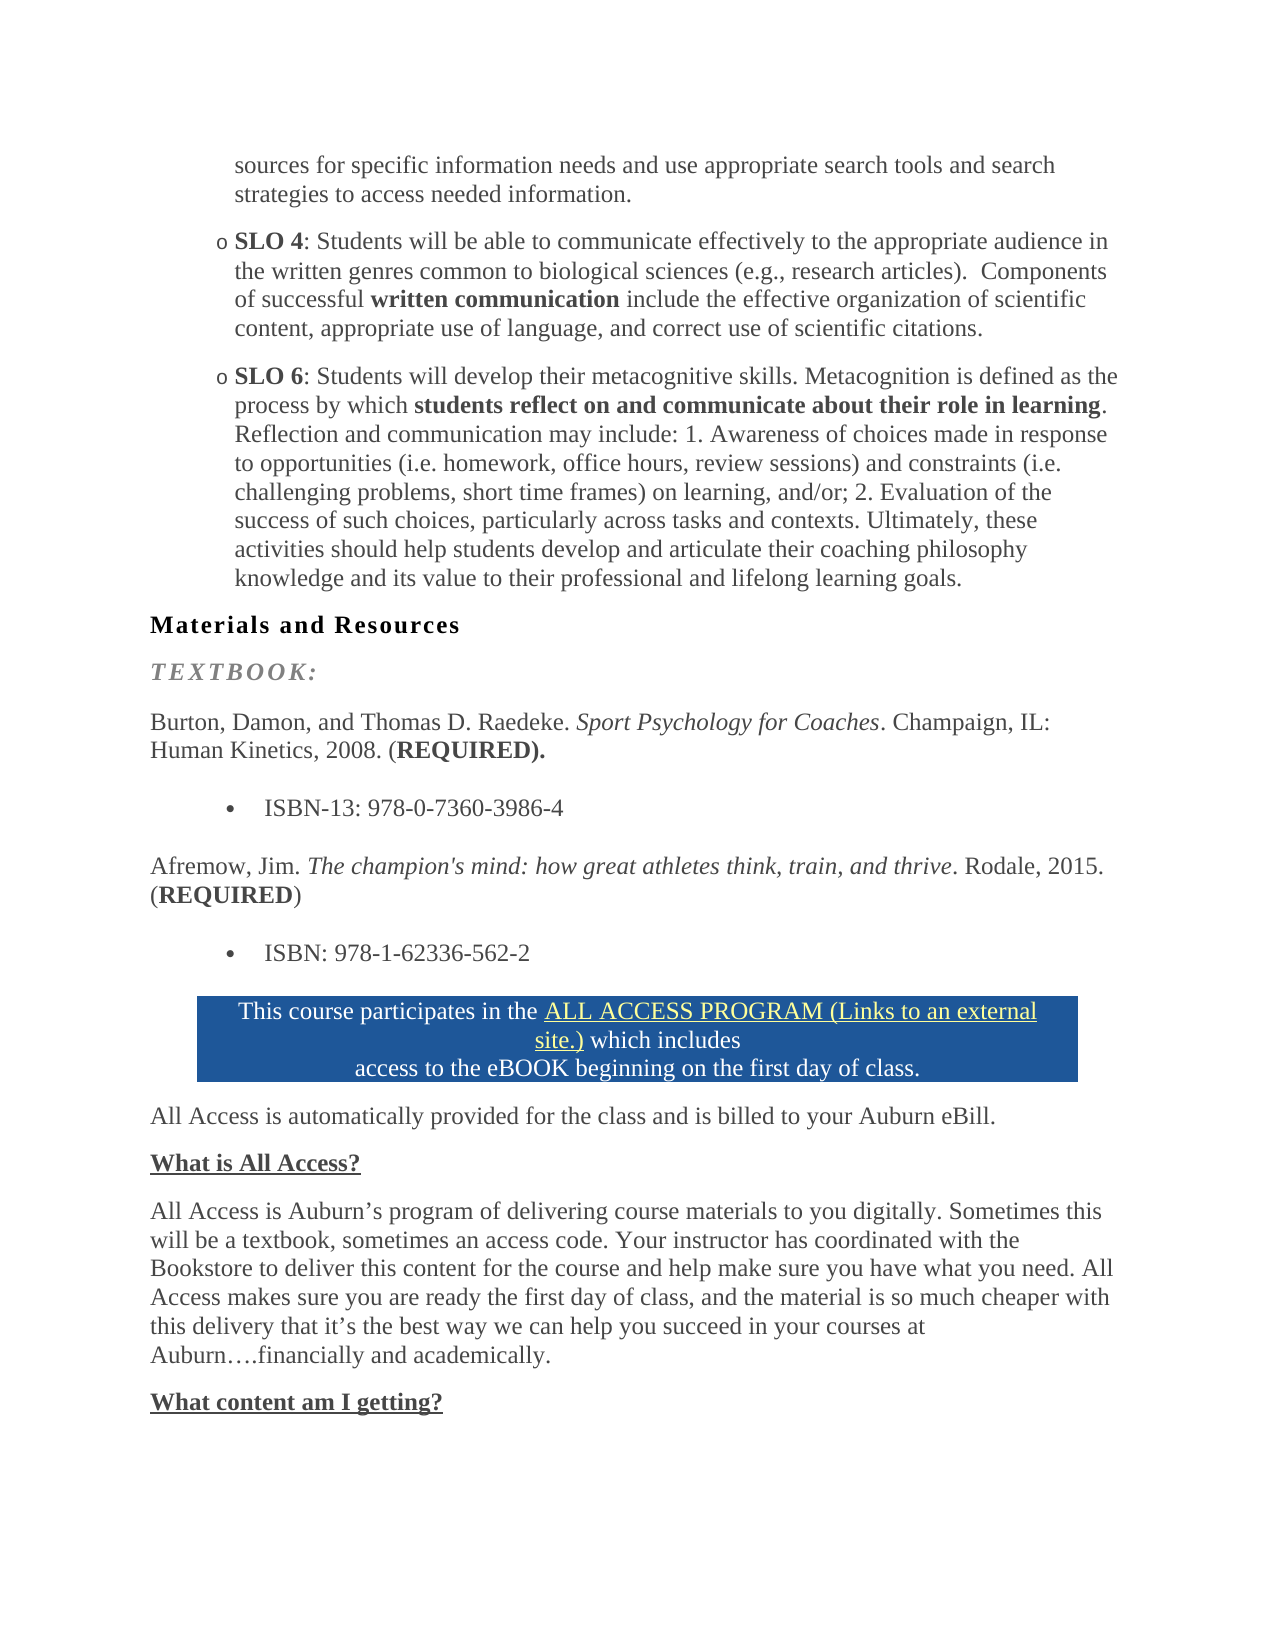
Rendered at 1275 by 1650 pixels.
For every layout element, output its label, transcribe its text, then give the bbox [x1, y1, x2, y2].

text What is All Access? [150, 1148, 1125, 1177]
text Burton, Damon, and Thomas D. Raedeke. Sport Psychology for Coaches. Champaign, IL: Human Kinetics, 2008. (REQUIRED). [150, 707, 1125, 764]
subtitle TEXTBOOK: [150, 657, 1125, 686]
list ISBN-13: 978-0-7360-3986-4 [227, 793, 1125, 822]
text What content am I getting? [150, 1387, 1125, 1416]
list SLO 6: Students will develop their metacognitive skills. Metacognition is defined as the process by which students reflect on and communicate about their role in learning. Reflection and communication may include: 1. Awareness of choices made in response to opportunities (i.e. homework, office hours, review sessions) and constraints (i.e. challenging problems, short time frames) on learning, and/or; 2. Evaluation of the success of such choices, particularly across tasks and contexts. Ultimately, these activities should help students develop and articulate their coaching philosophy knowledge and its value to their professional and lifelong learning goals. [216, 361, 1125, 592]
list SLO 4: Students will be able to communicate effectively to the appropriate audience in the written genres common to biological sciences (e.g., research articles). Components of successful written communication include the effective organization of scientific content, appropriate use of language, and correct use of scientific citations. [216, 226, 1125, 342]
subtitle This course participates in the ALL ACCESS PROGRAM (Links to an external site.) which includes access to the eBOOK beginning on the first day of class. [197, 996, 1078, 1082]
text All Access is Auburn’s program of delivering course materials to you digitally. Sometimes this will be a textbook, sometimes an access code. Your instructor has coordinated with the Bookstore to deliver this content for the course and help make sure you have what you need. All Access makes sure you are ready the first day of class, and the material is so much cheaper with this delivery that it’s the best way we can help you succeed in your courses at Auburn….financially and academically. [150, 1196, 1125, 1368]
list ISBN: 978-1-62336-562-2 [227, 938, 1125, 967]
text Afremow, Jim. The champion's mind: how great athletes think, train, and thrive. Rodale, 2015. (REQUIRED) [150, 851, 1125, 909]
subtitle Materials and Resources [150, 610, 1125, 639]
text All Access is automatically provided for the class and is billed to your Auburn eBill. [150, 1101, 1125, 1130]
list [216, 150, 1125, 207]
